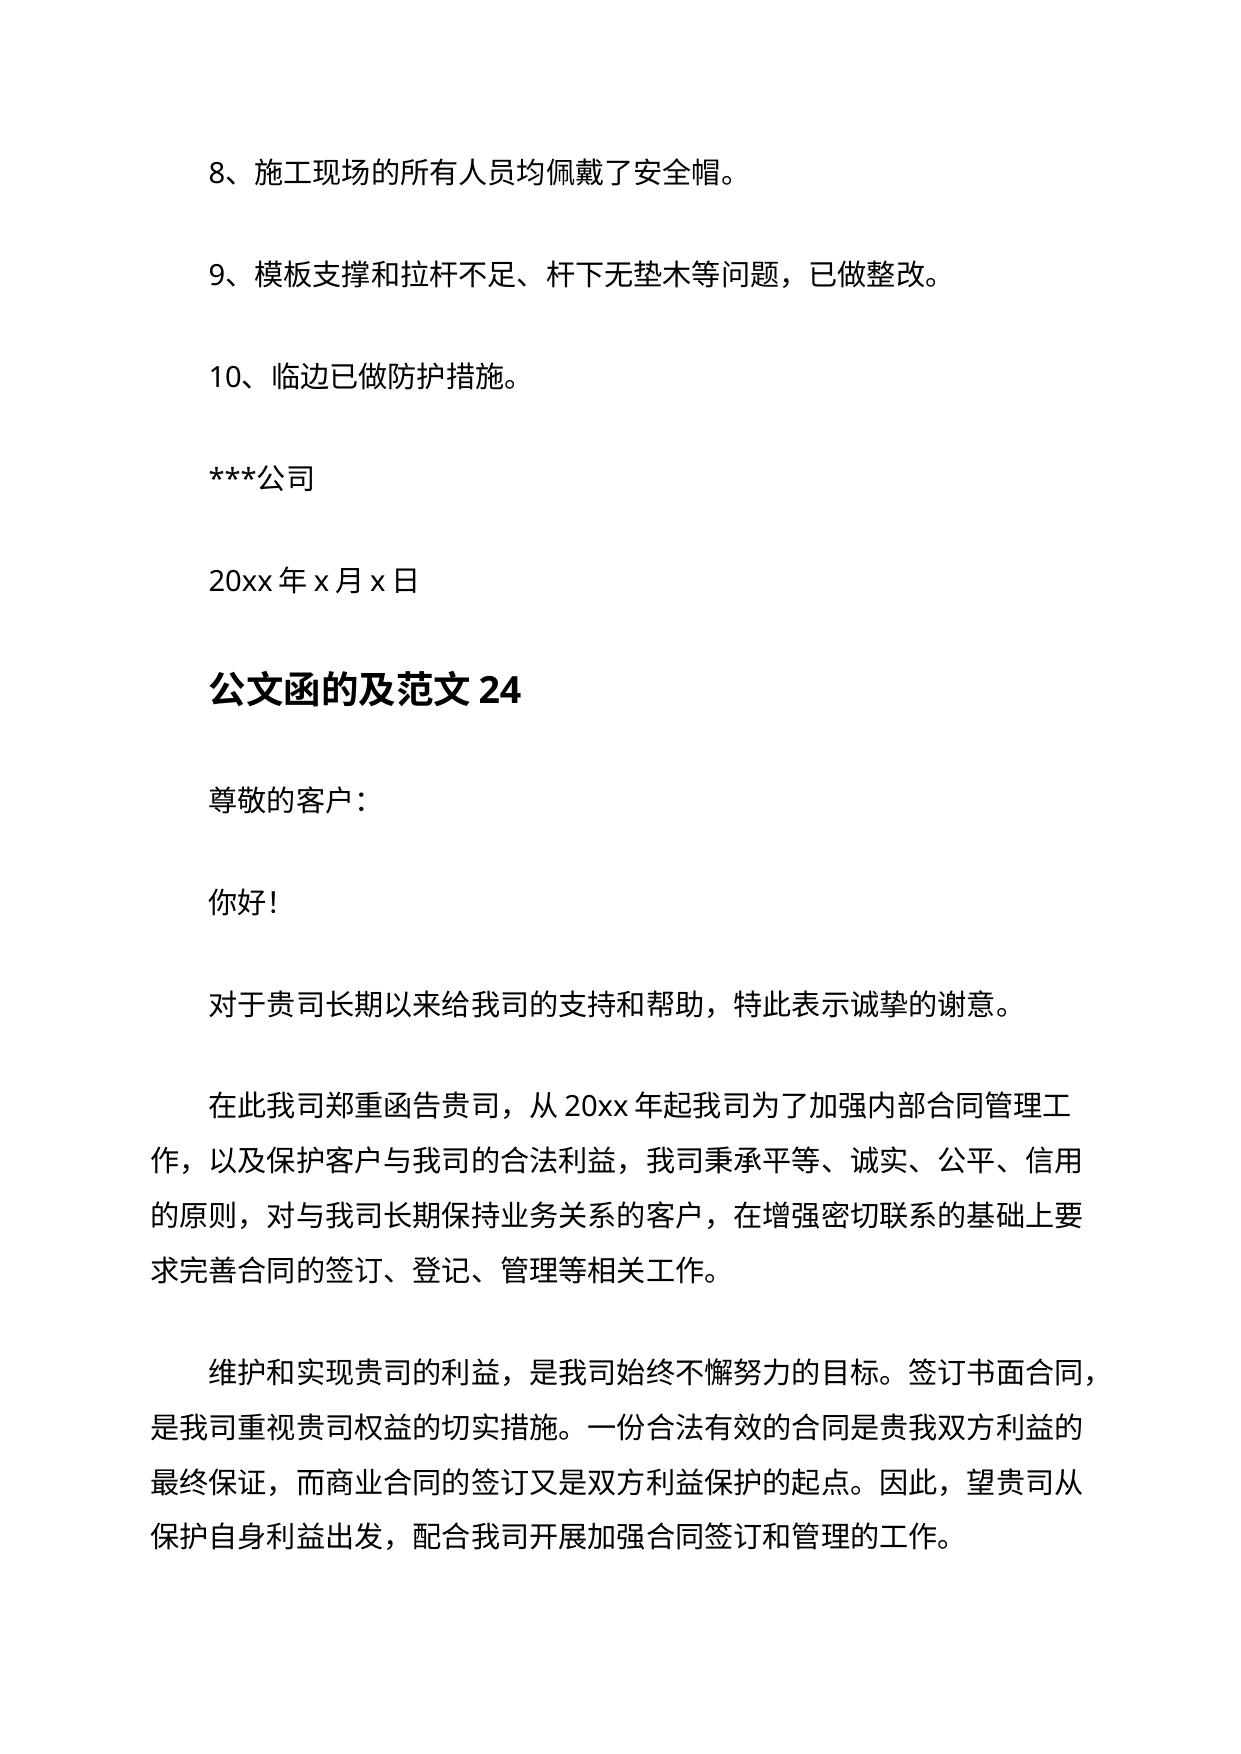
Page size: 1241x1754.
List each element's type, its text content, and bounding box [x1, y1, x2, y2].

text ***公司 [150, 456, 1090, 498]
text 20xx年x月x日 [150, 558, 1090, 600]
text 维护和实现贵司的利益，是我司始终不懈努力的目标。签订书面合同，是我司重视贵司权益的切实措施。一份合法有效的合同是贵我双方利益的最终保证，而商业合同的签订又是双方利益保护的起点。因此，望贵司从保护自身利益出发，配合我司开展加强合同签订和管理的工作。 [150, 1349, 1090, 1556]
text 9、模板支撑和拉杆不足、杆下无垫木等问题，已做整改。 [150, 252, 1090, 294]
text 10、临边已做防护措施。 [150, 354, 1090, 396]
text 对于贵司长期以来给我司的支持和帮助，特此表示诚挚的谢意。 [150, 981, 1090, 1023]
text 在此我司郑重函告贵司，从20xx年起我司为了加强内部合同管理工作，以及保护客户与我司的合法利益，我司秉承平等、诚实、公平、信用的原则，对与我司长期保持业务关系的客户，在增强密切联系的基础上要求完善合同的签订、登记、管理等相关工作。 [150, 1083, 1090, 1290]
text 尊敬的客户： [150, 777, 1090, 820]
text 你好！ [150, 879, 1090, 922]
text 8、施工现场的所有人员均佩戴了安全帽。 [150, 150, 1090, 192]
text 公文函的及范文24 [150, 660, 1090, 714]
